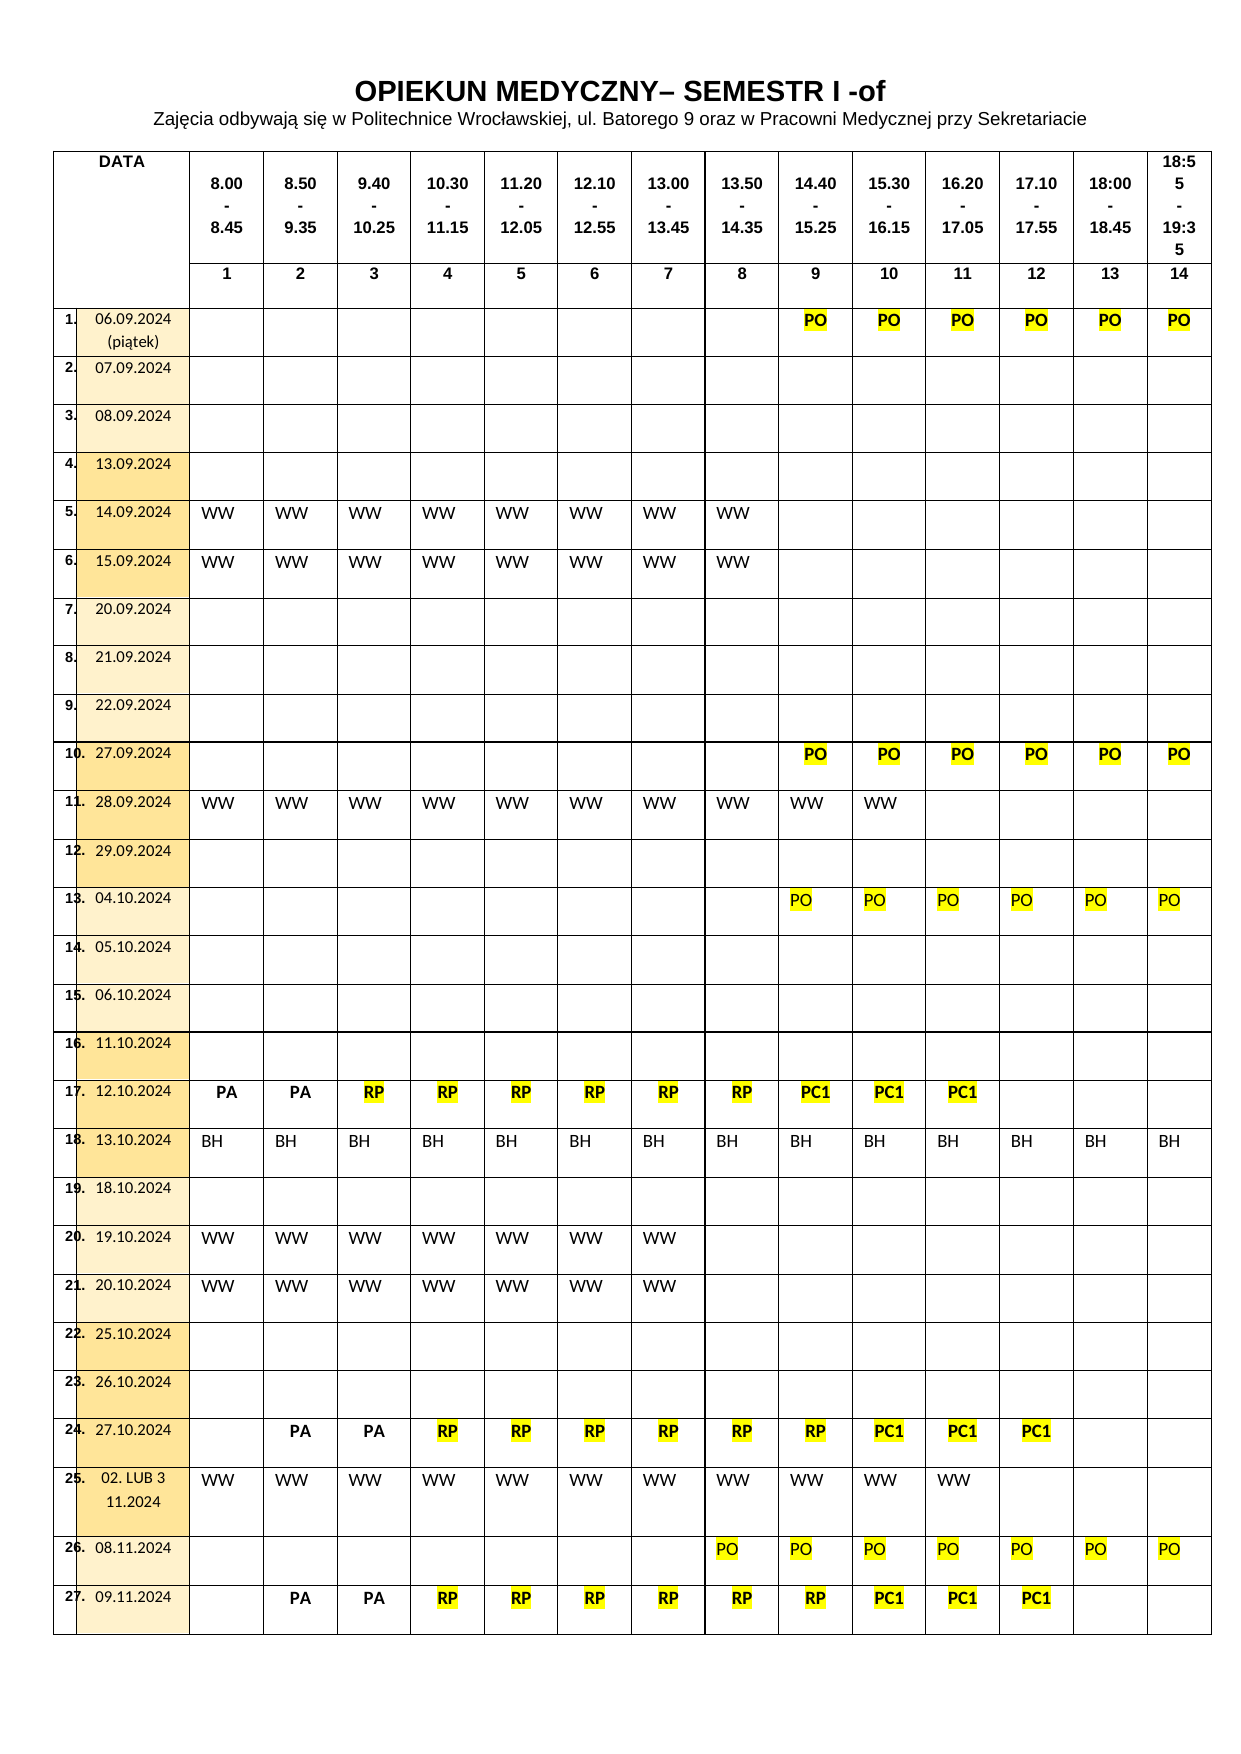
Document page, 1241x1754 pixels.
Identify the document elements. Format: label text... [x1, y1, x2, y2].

table_cell [338, 309, 410, 356]
table_cell [190, 646, 263, 693]
table_cell PO [1148, 1537, 1211, 1585]
table_cell 6 [558, 264, 631, 307]
table_header 18:55 - 19:35 [1148, 152, 1211, 262]
table_cell [558, 936, 631, 983]
table_cell [853, 357, 925, 404]
table_cell [411, 936, 484, 983]
table_cell PO [926, 888, 999, 935]
table_cell [338, 743, 410, 790]
table_header 14.40 - 15.25 [779, 152, 852, 262]
table_cell 06.10.2024 [77, 985, 189, 1031]
table_cell [54, 1275, 76, 1322]
table_cell [485, 1178, 557, 1225]
table_cell WW [338, 1226, 410, 1273]
table_cell [558, 840, 631, 887]
table_cell [632, 1178, 704, 1225]
table_cell [926, 936, 999, 983]
table_cell 12 [1000, 264, 1073, 307]
table_cell WW [190, 550, 263, 597]
table_cell WW [485, 1275, 557, 1322]
table_cell [1000, 791, 1073, 839]
table_cell [190, 1323, 263, 1370]
table_cell PA [190, 1081, 263, 1128]
table_cell PO [1148, 743, 1211, 790]
table_cell [264, 1323, 337, 1370]
table_cell WW [558, 1275, 631, 1322]
table_cell WW [706, 1468, 778, 1536]
table_cell [411, 743, 484, 790]
table_cell 1 [190, 264, 263, 307]
table_cell [926, 840, 999, 887]
table_cell [338, 405, 410, 452]
table_cell RP [779, 1419, 852, 1467]
table_cell 27.09.2024 [77, 743, 189, 790]
table_cell WW [485, 791, 557, 839]
table_cell [54, 357, 76, 404]
table_cell WW [485, 501, 557, 549]
table_cell WW [853, 1468, 925, 1536]
table_cell [485, 743, 557, 790]
table_cell WW [558, 791, 631, 839]
table_cell [1000, 1081, 1073, 1128]
table_cell [264, 840, 337, 887]
table_cell [264, 453, 337, 500]
table_cell BH [853, 1129, 925, 1177]
table_cell [853, 646, 925, 693]
table_cell [779, 550, 852, 597]
table_cell [1148, 1226, 1211, 1273]
table_cell RP [485, 1081, 557, 1128]
table_cell [338, 985, 410, 1031]
table_cell [411, 1323, 484, 1370]
table_cell RP [632, 1419, 704, 1467]
table_cell [1148, 1178, 1211, 1225]
table_cell 02. LUB 3 11.2024 [77, 1468, 189, 1536]
table_cell [411, 985, 484, 1031]
table_cell [926, 357, 999, 404]
table_cell 09.11.2024 [77, 1586, 189, 1633]
table_header 12.10 - 12.55 [558, 152, 631, 262]
table_cell [706, 888, 778, 935]
table_cell [632, 936, 704, 983]
table_cell [264, 357, 337, 404]
table_cell [1148, 695, 1211, 741]
table_cell PO [1148, 309, 1211, 356]
table_cell PO [779, 1537, 852, 1585]
table_cell [190, 1033, 263, 1079]
table_cell PC1 [1000, 1586, 1073, 1633]
table_cell [1000, 1178, 1073, 1225]
table_cell [632, 646, 704, 693]
table_cell 07.09.2024 [77, 357, 189, 404]
table_cell WW [632, 1468, 704, 1536]
table_cell [1000, 1226, 1073, 1273]
table_cell WW [190, 791, 263, 839]
table_cell WW [706, 550, 778, 597]
table_cell WW [632, 550, 704, 597]
table_cell [779, 501, 852, 549]
table_cell [1000, 405, 1073, 452]
table_cell [632, 1537, 704, 1585]
table_cell [54, 550, 76, 597]
table_cell WW [264, 1226, 337, 1273]
table_cell [264, 888, 337, 935]
table_header 15.30 - 16.15 [853, 152, 925, 262]
table_cell [779, 1275, 852, 1322]
table_cell [190, 1178, 263, 1225]
table_cell [54, 1468, 76, 1536]
table_cell [779, 840, 852, 887]
table_cell [558, 888, 631, 935]
table_cell [54, 695, 76, 741]
table_cell WW [190, 501, 263, 549]
table_cell [411, 1371, 484, 1418]
table_cell [558, 985, 631, 1031]
table_cell [485, 936, 557, 983]
table_cell WW [411, 1275, 484, 1322]
table_cell 14.09.2024 [77, 501, 189, 549]
table_cell 04.10.2024 [77, 888, 189, 935]
table_cell [485, 1323, 557, 1370]
table_cell 13.10.2024 [77, 1129, 189, 1177]
table_cell [632, 309, 704, 356]
table_cell RP [411, 1081, 484, 1128]
table_cell WW [632, 1226, 704, 1273]
table_cell [632, 1323, 704, 1370]
table_cell WW [632, 501, 704, 549]
table_cell WW [190, 1275, 263, 1322]
table_cell RP [632, 1081, 704, 1128]
table_cell [264, 1371, 337, 1418]
table_cell [411, 357, 484, 404]
table_cell BH [558, 1129, 631, 1177]
table_cell PA [264, 1081, 337, 1128]
table_cell [632, 1033, 704, 1079]
table_cell RP [706, 1081, 778, 1128]
table_cell [54, 936, 76, 983]
table_cell [706, 599, 778, 645]
table_cell [853, 405, 925, 452]
table_cell PC1 [779, 1081, 852, 1128]
table_cell PO [1074, 1537, 1147, 1585]
table_cell WW [264, 791, 337, 839]
table_cell 7 [632, 264, 704, 307]
table_cell [485, 695, 557, 741]
table_cell 08.09.2024 [77, 405, 189, 452]
table_cell PC1 [1000, 1419, 1073, 1467]
table_header 13.50 - 14.35 [706, 152, 778, 262]
table_cell [190, 1419, 263, 1467]
table_cell [1074, 501, 1147, 549]
table_cell [1000, 1371, 1073, 1418]
table_cell [706, 695, 778, 741]
table_cell [54, 840, 76, 887]
table_cell PA [338, 1419, 410, 1467]
table_cell [485, 453, 557, 500]
table_cell [706, 1323, 778, 1370]
table_cell [1148, 1468, 1211, 1536]
table_cell [411, 309, 484, 356]
table_cell [1000, 599, 1073, 645]
table_cell PO [1148, 888, 1211, 935]
table_cell WW [926, 1468, 999, 1536]
table_cell [853, 1323, 925, 1370]
table_cell [853, 599, 925, 645]
table_cell 8 [706, 264, 778, 307]
table_cell PO [853, 743, 925, 790]
table_cell [706, 646, 778, 693]
table_cell RP [706, 1586, 778, 1633]
table_cell [632, 357, 704, 404]
table_cell [853, 1226, 925, 1273]
table_cell [779, 695, 852, 741]
table_cell [1148, 1371, 1211, 1418]
table_cell [54, 888, 76, 935]
table_cell PO [926, 309, 999, 356]
table_cell [779, 936, 852, 983]
table_cell 25.10.2024 [77, 1323, 189, 1370]
table_cell [411, 840, 484, 887]
table_cell [338, 453, 410, 500]
table_cell 4 [411, 264, 484, 307]
table_cell WW [338, 550, 410, 597]
table_cell WW [558, 1226, 631, 1273]
table_cell [779, 1033, 852, 1079]
table_cell [1074, 1586, 1147, 1633]
table_cell [853, 453, 925, 500]
table_cell [54, 599, 76, 645]
table_cell [190, 985, 263, 1031]
table_cell [706, 1178, 778, 1225]
table_cell [264, 646, 337, 693]
table_cell 27.10.2024 [77, 1419, 189, 1467]
table_cell [190, 743, 263, 790]
table_cell [1148, 1033, 1211, 1079]
table_cell WW [190, 1468, 263, 1536]
table_cell [706, 1226, 778, 1273]
table_cell PO [706, 1537, 778, 1585]
table_cell 15.09.2024 [77, 550, 189, 597]
table_cell RP [558, 1081, 631, 1128]
table_cell [706, 453, 778, 500]
table_cell [1074, 1323, 1147, 1370]
table_cell [264, 599, 337, 645]
table_cell 11 [926, 264, 999, 307]
table_cell WW [190, 1226, 263, 1273]
table_cell PA [264, 1586, 337, 1633]
table_cell [706, 1033, 778, 1079]
table_cell [706, 405, 778, 452]
table_cell WW [264, 550, 337, 597]
table_cell [1074, 453, 1147, 500]
table_cell [926, 1323, 999, 1370]
table_cell RP [338, 1081, 410, 1128]
table_cell [190, 695, 263, 741]
table_cell [1148, 1586, 1211, 1633]
table_cell [632, 840, 704, 887]
table_cell PC1 [853, 1419, 925, 1467]
table_cell WW [558, 501, 631, 549]
table_cell BH [1074, 1129, 1147, 1177]
table_cell [1000, 646, 1073, 693]
table_cell RP [411, 1586, 484, 1633]
table_cell [853, 695, 925, 741]
table_cell [853, 840, 925, 887]
table_cell [1000, 1323, 1073, 1370]
table_cell [485, 1033, 557, 1079]
table_cell [1148, 1419, 1211, 1467]
table_cell [632, 599, 704, 645]
table_cell [1074, 1468, 1147, 1536]
table_cell [54, 1129, 76, 1177]
table_cell [54, 309, 76, 356]
table_cell [338, 1033, 410, 1079]
table_cell [1074, 405, 1147, 452]
table_cell [1000, 936, 1073, 983]
table_cell PO [779, 309, 852, 356]
table_header 11.20 - 12.05 [485, 152, 557, 262]
table_cell [264, 309, 337, 356]
table_cell BH [190, 1129, 263, 1177]
table_cell [190, 840, 263, 887]
table_cell [558, 357, 631, 404]
table_cell [54, 1371, 76, 1418]
table_cell [926, 550, 999, 597]
table_cell [54, 1537, 76, 1585]
table_cell [926, 791, 999, 839]
table_cell [485, 840, 557, 887]
table_cell [190, 1371, 263, 1418]
table_cell [411, 405, 484, 452]
table_cell WW [485, 1468, 557, 1536]
table_cell [54, 501, 76, 549]
table_cell [54, 405, 76, 452]
table_cell [779, 599, 852, 645]
table_cell 18.10.2024 [77, 1178, 189, 1225]
table_cell [411, 646, 484, 693]
table_cell WW [338, 501, 410, 549]
table_cell 20.10.2024 [77, 1275, 189, 1322]
table_header 16.20 - 17.05 [926, 152, 999, 262]
table_cell [190, 357, 263, 404]
table_cell RP [558, 1586, 631, 1633]
table_header 17.10 - 17.55 [1000, 152, 1073, 262]
table_cell [1074, 1275, 1147, 1322]
table_cell 21.09.2024 [77, 646, 189, 693]
table_cell [853, 936, 925, 983]
table_cell [411, 1033, 484, 1079]
table_cell [411, 888, 484, 935]
table_cell [558, 599, 631, 645]
table_cell WW [558, 550, 631, 597]
table_cell BH [411, 1129, 484, 1177]
table_cell [926, 405, 999, 452]
table_cell [54, 1033, 76, 1079]
table_cell [706, 357, 778, 404]
table_cell [632, 1371, 704, 1418]
table_cell [1148, 840, 1211, 887]
table_cell [1000, 695, 1073, 741]
table_cell PC1 [853, 1586, 925, 1633]
table_cell [411, 1537, 484, 1585]
table_cell [926, 646, 999, 693]
table_cell PO [779, 888, 852, 935]
table_cell [632, 888, 704, 935]
table_cell 19.10.2024 [77, 1226, 189, 1273]
table_cell 22.09.2024 [77, 695, 189, 741]
table_cell [338, 1537, 410, 1585]
table_cell PO [1074, 309, 1147, 356]
table_header 13.00 - 13.45 [632, 152, 704, 262]
table_cell [1000, 985, 1073, 1031]
table_cell [558, 1371, 631, 1418]
table_cell [1000, 357, 1073, 404]
table_cell [632, 405, 704, 452]
table_cell [926, 1226, 999, 1273]
table_cell [264, 985, 337, 1031]
table_cell [1148, 1275, 1211, 1322]
table_cell WW [558, 1468, 631, 1536]
table_cell [1148, 599, 1211, 645]
table_cell [1000, 453, 1073, 500]
table_cell [926, 1371, 999, 1418]
table_cell [1000, 550, 1073, 597]
table_cell [926, 1178, 999, 1225]
table_cell BH [1000, 1129, 1073, 1177]
table_cell 26.10.2024 [77, 1371, 189, 1418]
table_cell [54, 1419, 76, 1467]
table_cell RP [485, 1419, 557, 1467]
table_cell [558, 453, 631, 500]
table_cell WW [338, 1275, 410, 1322]
table_cell RP [706, 1419, 778, 1467]
table_cell [853, 1178, 925, 1225]
table_cell 5 [485, 264, 557, 307]
table_cell [558, 646, 631, 693]
table_cell WW [338, 1468, 410, 1536]
table_header 18:00 - 18.45 [1074, 152, 1147, 262]
table_cell WW [264, 1468, 337, 1536]
table_cell [1074, 985, 1147, 1031]
table_cell [54, 1178, 76, 1225]
table_cell PA [338, 1586, 410, 1633]
table_cell [264, 1033, 337, 1079]
table_cell [54, 985, 76, 1031]
table_cell [411, 1178, 484, 1225]
table_cell PO [1000, 888, 1073, 935]
table_cell [1148, 985, 1211, 1031]
table_cell [1000, 1275, 1073, 1322]
table_cell WW [632, 1275, 704, 1322]
table_cell [485, 1371, 557, 1418]
table_cell [1148, 550, 1211, 597]
table_cell WW [779, 791, 852, 839]
table_cell PO [1074, 888, 1147, 935]
table_cell [338, 936, 410, 983]
table_cell [926, 695, 999, 741]
table_cell BH [779, 1129, 852, 1177]
table_cell PO [779, 743, 852, 790]
table_cell [1074, 550, 1147, 597]
table_cell [558, 1033, 631, 1079]
table_cell [190, 599, 263, 645]
table_cell [926, 985, 999, 1031]
table_cell [1148, 501, 1211, 549]
table_cell RP [485, 1586, 557, 1633]
table_cell [1074, 1419, 1147, 1467]
table_cell [558, 1537, 631, 1585]
table_cell [853, 501, 925, 549]
table_cell WW [706, 501, 778, 549]
table_cell [54, 1226, 76, 1273]
table_cell WW [485, 1226, 557, 1273]
table_cell [1148, 646, 1211, 693]
table_cell WW [411, 501, 484, 549]
table_cell 11.10.2024 [77, 1033, 189, 1079]
table_cell [1148, 1081, 1211, 1128]
table_cell [1148, 453, 1211, 500]
table_cell 13.09.2024 [77, 453, 189, 500]
table_cell [558, 1178, 631, 1225]
table_cell [1074, 357, 1147, 404]
table_cell [485, 309, 557, 356]
table_cell RP [411, 1419, 484, 1467]
table_cell [54, 1323, 76, 1370]
table_cell BH [264, 1129, 337, 1177]
table_cell PO [1000, 309, 1073, 356]
table_cell 20.09.2024 [77, 599, 189, 645]
table_cell [54, 646, 76, 693]
table_cell [632, 453, 704, 500]
table_cell PO [853, 309, 925, 356]
table_cell [706, 840, 778, 887]
table_cell [706, 1371, 778, 1418]
table_cell [632, 985, 704, 1031]
table_header DATA [54, 152, 189, 307]
table_cell [926, 1033, 999, 1079]
table_cell [779, 1178, 852, 1225]
table_cell [926, 501, 999, 549]
table_header 8.50 - 9.35 [264, 152, 337, 262]
table_cell BH [632, 1129, 704, 1177]
table_cell [779, 646, 852, 693]
table_cell 12.10.2024 [77, 1081, 189, 1128]
table_cell RP [632, 1586, 704, 1633]
table_cell [190, 1586, 263, 1633]
table_cell 28.09.2024 [77, 791, 189, 839]
table_cell [338, 1178, 410, 1225]
table_cell BH [1148, 1129, 1211, 1177]
table_cell [411, 453, 484, 500]
table_cell 29.09.2024 [77, 840, 189, 887]
table_cell 13 [1074, 264, 1147, 307]
table_cell [338, 840, 410, 887]
table_cell [853, 550, 925, 597]
table_cell [706, 1275, 778, 1322]
table_cell [926, 1275, 999, 1322]
table_cell [190, 405, 263, 452]
table_cell WW [411, 1226, 484, 1273]
table_cell 10 [853, 264, 925, 307]
table_cell PC1 [926, 1419, 999, 1467]
table_cell [558, 1323, 631, 1370]
table_header 8.00 - 8.45 [190, 152, 263, 262]
table_cell [264, 936, 337, 983]
table_cell WW [264, 1275, 337, 1322]
table_cell BH [706, 1129, 778, 1177]
table_cell [1074, 1081, 1147, 1128]
table_cell [485, 985, 557, 1031]
table_cell [264, 1178, 337, 1225]
table_cell [338, 695, 410, 741]
table_cell [558, 405, 631, 452]
table_cell [1074, 1226, 1147, 1273]
table_cell WW [485, 550, 557, 597]
table_cell WW [632, 791, 704, 839]
table_cell [338, 888, 410, 935]
table_cell [1000, 1468, 1073, 1536]
table_cell WW [411, 1468, 484, 1536]
table_cell [54, 1081, 76, 1128]
table_cell [190, 1537, 263, 1585]
table_cell [706, 743, 778, 790]
table_cell PO [1000, 1537, 1073, 1585]
table_cell [779, 1323, 852, 1370]
table_cell [264, 1537, 337, 1585]
table_cell 3 [338, 264, 410, 307]
table_cell 05.10.2024 [77, 936, 189, 983]
table_cell [779, 405, 852, 452]
table_cell [1074, 599, 1147, 645]
table_cell [264, 743, 337, 790]
table_cell PC1 [926, 1081, 999, 1128]
table_cell [1074, 695, 1147, 741]
table_cell [558, 309, 631, 356]
table_cell 08.11.2024 [77, 1537, 189, 1585]
table_cell PO [926, 1537, 999, 1585]
table_cell [1074, 1033, 1147, 1079]
table_cell [1148, 405, 1211, 452]
table_cell PO [853, 1537, 925, 1585]
table_cell PO [1074, 743, 1147, 790]
table_header 9.40 - 10.25 [338, 152, 410, 262]
table_cell [1000, 840, 1073, 887]
table_cell [338, 646, 410, 693]
table_cell [853, 1371, 925, 1418]
table_cell [853, 985, 925, 1031]
table_cell [485, 357, 557, 404]
table_cell PO [1000, 743, 1073, 790]
table_cell [1148, 791, 1211, 839]
table_cell 2 [264, 264, 337, 307]
table_cell WW [338, 791, 410, 839]
table_cell [1074, 1371, 1147, 1418]
table_cell [338, 357, 410, 404]
table_cell [411, 599, 484, 645]
table_cell [54, 791, 76, 839]
table_cell [54, 453, 76, 500]
table_cell [779, 357, 852, 404]
table_cell [558, 743, 631, 790]
table_cell WW [706, 791, 778, 839]
table_cell [190, 888, 263, 935]
table_cell WW [264, 501, 337, 549]
table_cell PC1 [853, 1081, 925, 1128]
table_cell [1074, 791, 1147, 839]
table_cell [1148, 357, 1211, 404]
table_cell WW [779, 1468, 852, 1536]
table_cell [706, 985, 778, 1031]
table_cell WW [411, 550, 484, 597]
table_cell 9 [779, 264, 852, 307]
table_cell [411, 695, 484, 741]
table_cell 14 [1148, 264, 1211, 307]
table_cell [853, 1033, 925, 1079]
table_cell [190, 936, 263, 983]
table_cell [485, 1537, 557, 1585]
table_cell [926, 453, 999, 500]
table_cell [779, 1226, 852, 1273]
table_cell [190, 453, 263, 500]
table_cell [1074, 936, 1147, 983]
table_cell PA [264, 1419, 337, 1467]
table_cell [706, 936, 778, 983]
table_cell [485, 405, 557, 452]
table_cell RP [779, 1586, 852, 1633]
table_cell [54, 743, 76, 790]
table_cell [1000, 501, 1073, 549]
table_cell WW [853, 791, 925, 839]
table_cell [632, 695, 704, 741]
table_cell PC1 [926, 1586, 999, 1633]
table_cell [779, 453, 852, 500]
table_cell [1074, 646, 1147, 693]
table_cell [264, 405, 337, 452]
table_cell [1000, 1033, 1073, 1079]
table_cell [264, 695, 337, 741]
table_cell BH [926, 1129, 999, 1177]
table_cell WW [411, 791, 484, 839]
table_cell [1148, 1323, 1211, 1370]
table_cell [338, 1323, 410, 1370]
table_cell PO [926, 743, 999, 790]
table_cell BH [338, 1129, 410, 1177]
table_cell [190, 309, 263, 356]
table_cell [1074, 840, 1147, 887]
table_cell [558, 695, 631, 741]
table_header 10.30 - 11.15 [411, 152, 484, 262]
table_cell [779, 1371, 852, 1418]
table_cell [632, 743, 704, 790]
table_cell [779, 985, 852, 1031]
table_cell [853, 1275, 925, 1322]
table_cell [706, 309, 778, 356]
table_cell [338, 1371, 410, 1418]
table_cell [1074, 1178, 1147, 1225]
table_cell [926, 599, 999, 645]
table_cell BH [485, 1129, 557, 1177]
table_cell [485, 599, 557, 645]
table_cell [54, 1586, 76, 1633]
table_cell PO [853, 888, 925, 935]
table_cell RP [558, 1419, 631, 1467]
table_cell [338, 599, 410, 645]
table_cell [485, 646, 557, 693]
table_cell [485, 888, 557, 935]
table_cell [1148, 936, 1211, 983]
table_cell 06.09.2024 (piątek) [77, 309, 189, 356]
